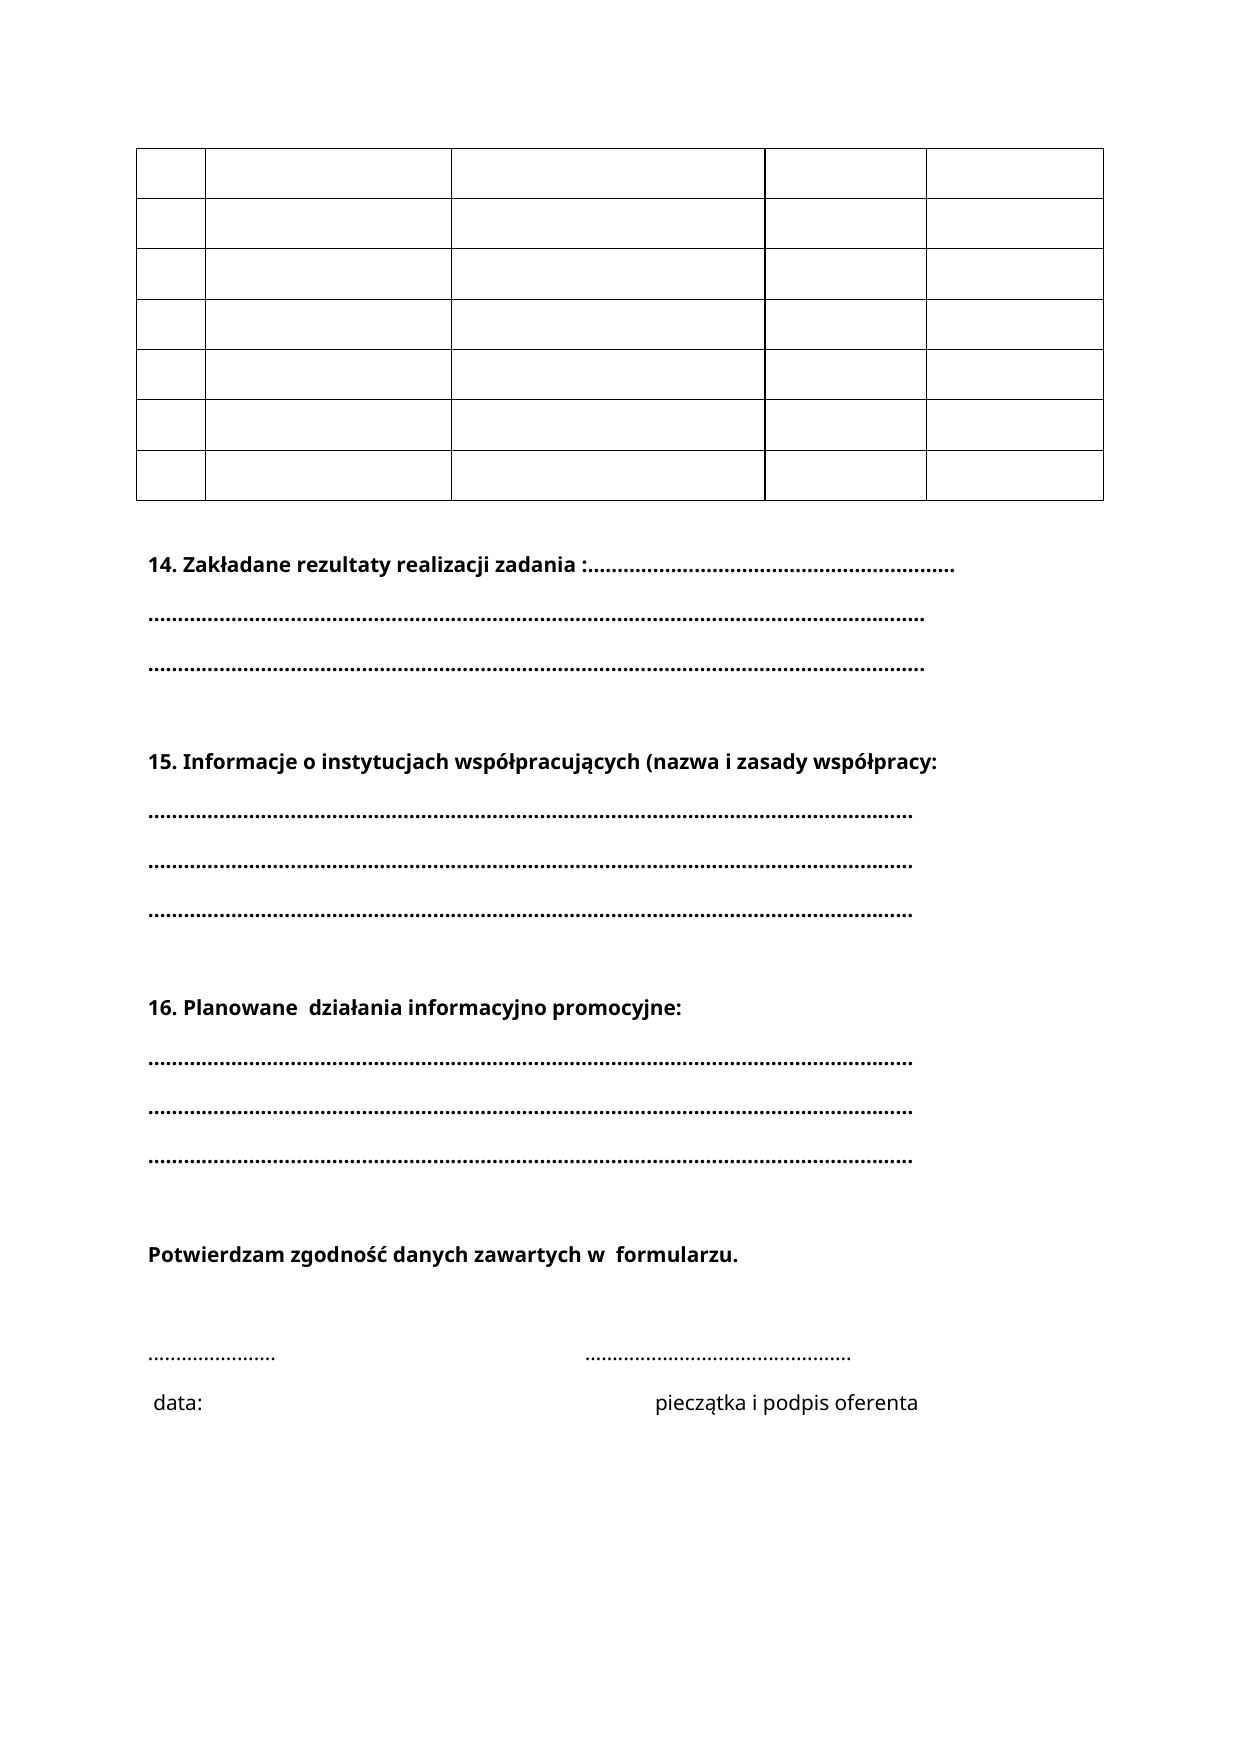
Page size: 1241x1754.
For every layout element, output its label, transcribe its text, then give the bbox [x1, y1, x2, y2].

table_cell [452, 199, 764, 248]
table_cell [927, 350, 1103, 399]
text ………………………………………………………………………………………………………………… [148, 1092, 1093, 1121]
text Potwierdzam zgodność danych zawartych w formularzu. [148, 1240, 1093, 1268]
table_cell [927, 249, 1103, 298]
table_cell [206, 300, 451, 349]
table_cell [766, 199, 926, 248]
table_cell [452, 400, 764, 449]
text ………………………………………………………………………………………………………………….. [148, 599, 1093, 628]
table_cell [452, 249, 764, 298]
table_cell [766, 300, 926, 349]
table_cell [927, 199, 1103, 248]
table_cell [452, 451, 764, 500]
text ………………………………………………………………………………………………………………… [148, 1043, 1093, 1071]
table_cell [206, 199, 451, 248]
text ....................... …….......................................... [148, 1338, 1093, 1367]
text data: pieczątka i podpis oferenta [148, 1388, 1093, 1416]
table_cell [137, 149, 205, 198]
table_cell [452, 149, 764, 198]
table_cell [206, 149, 451, 198]
table_cell [206, 400, 451, 449]
table_cell [927, 451, 1103, 500]
text ………………………………………………………………………………………………………………… [148, 846, 1093, 874]
text 15. Informacje o instytucjach współpracujących (nazwa i zasady współpracy: [148, 747, 1093, 776]
table_cell [452, 350, 764, 399]
text 14. Zakładane rezultaty realizacji zadania :…………………………………..………………… [148, 550, 1093, 578]
text 16. Planowane działania informacyjno promocyjne: [148, 993, 1093, 1022]
table_cell [452, 300, 764, 349]
text ………………………………………………………………………………………………………………... [148, 895, 1093, 923]
table_cell [206, 249, 451, 298]
table_cell [137, 350, 205, 399]
table_cell [206, 350, 451, 399]
table_cell [137, 249, 205, 298]
table_cell [766, 400, 926, 449]
table_cell [766, 149, 926, 198]
text ………………………………………………………………………………………………….………………. [148, 649, 1093, 677]
table_cell [927, 300, 1103, 349]
table_cell [137, 451, 205, 500]
table_cell [927, 149, 1103, 198]
table_cell [766, 451, 926, 500]
text ………………………………………………………………………………………………………………... [148, 1141, 1093, 1170]
table_cell [766, 350, 926, 399]
text ………………………………………………………………………………………………………………… [148, 796, 1093, 825]
table_cell [927, 400, 1103, 449]
table_cell [137, 199, 205, 248]
table_cell [137, 400, 205, 449]
table_cell [137, 300, 205, 349]
table_cell [766, 249, 926, 298]
table_cell [206, 451, 451, 500]
